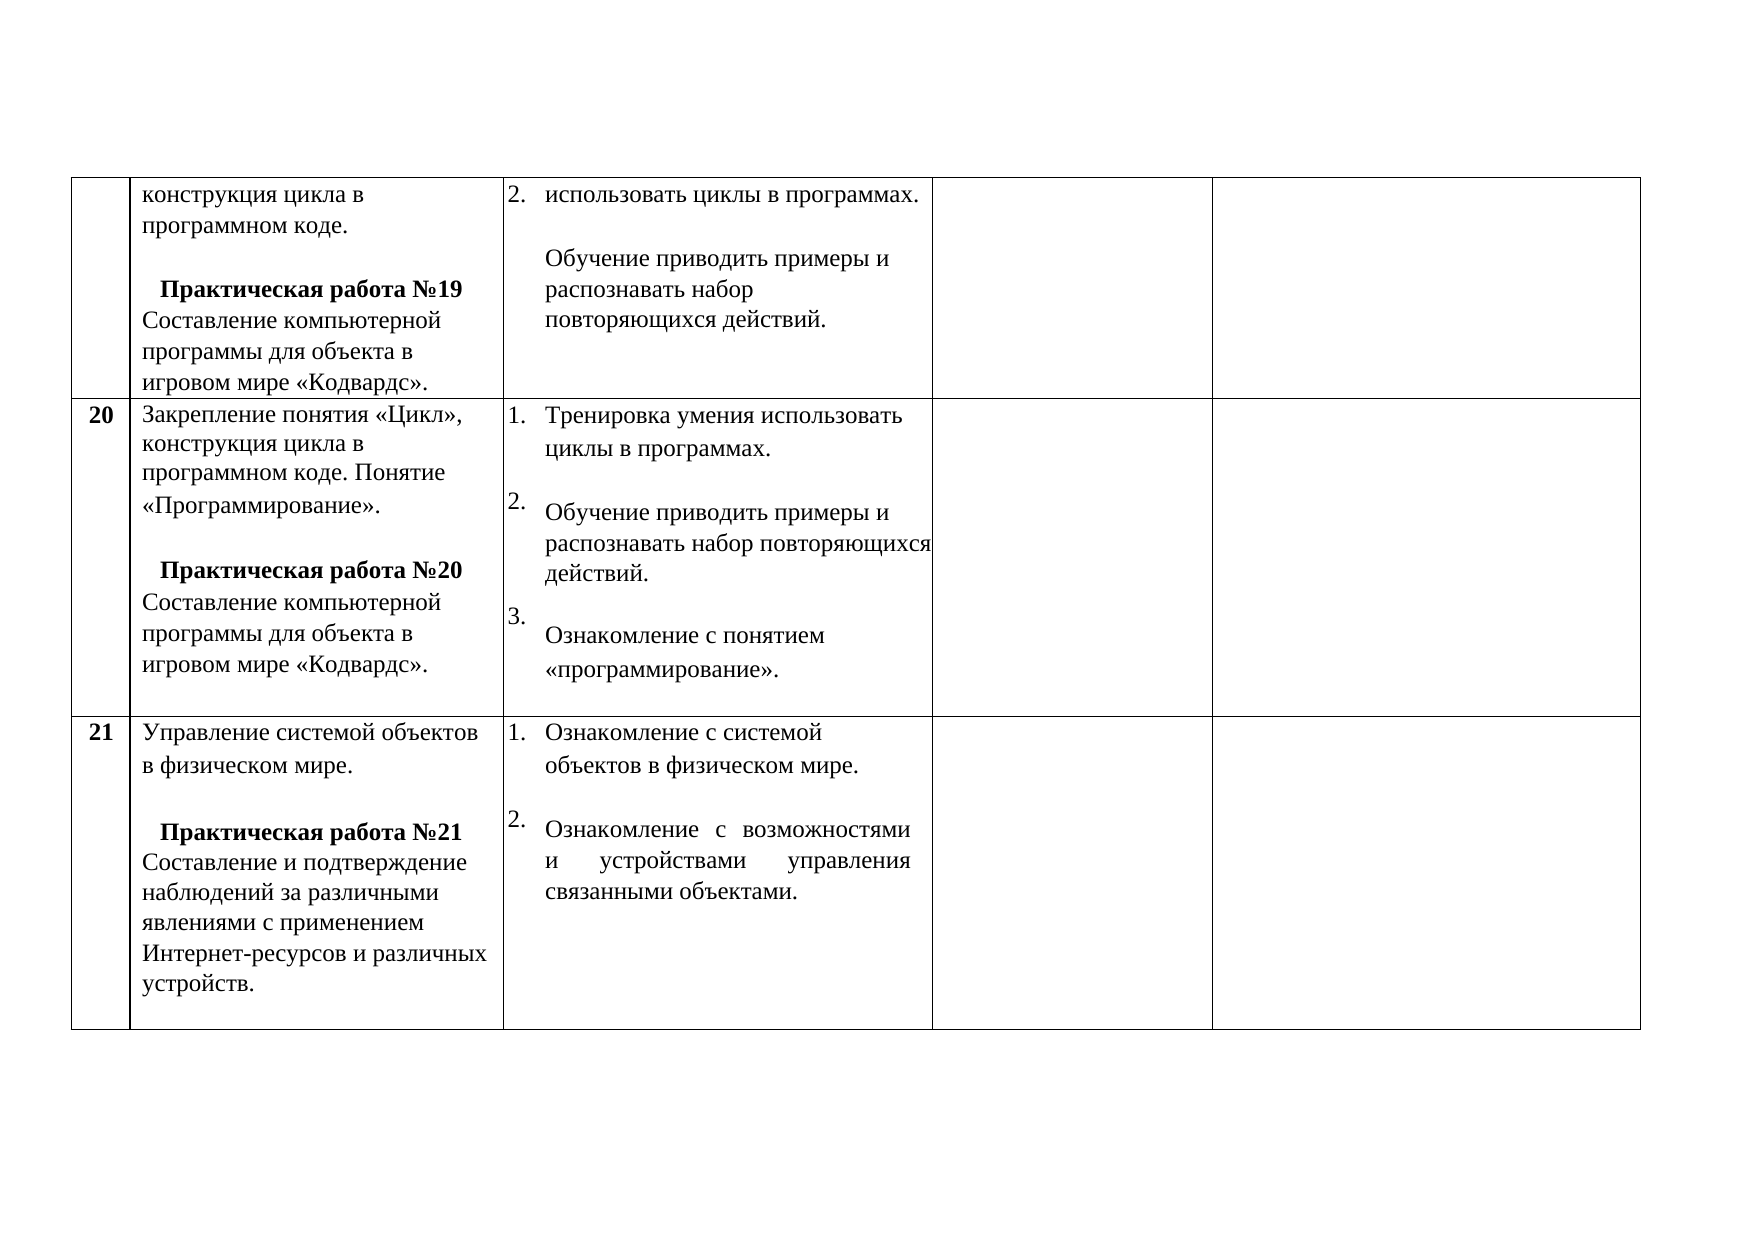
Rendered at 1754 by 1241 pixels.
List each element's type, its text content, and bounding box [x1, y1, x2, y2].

table_cell [1213, 178, 1640, 398]
table_cell Управление системой объектов в физическом мире. Практическая работа №21 Составление и подтверждение наблюдений за различными явлениями с применением Интернет-ресурсов и различных устройств. [131, 717, 503, 1029]
table_cell 21 [72, 717, 129, 1029]
table_cell 1. 2. [504, 178, 544, 398]
table_cell [1213, 399, 1640, 716]
table_cell 1. 2. 3. [504, 399, 544, 716]
table_cell [933, 178, 1212, 398]
table_cell [933, 717, 1212, 1029]
table_cell Ознакомление с системой объектов в физическом мире. Ознакомление с возможностями и устройствами управления связанными объектами. [544, 717, 932, 1029]
table_cell [933, 399, 1212, 716]
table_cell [544, 178, 932, 398]
table_cell Тренировка умения использовать циклы в программах. Обучение приводить примеры и распознавать набор повторяющихся действий. Ознакомление с понятием «программирование». [544, 399, 932, 716]
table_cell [131, 178, 503, 398]
table_cell Закрепление понятия «Цикл», конструкция цикла в программном коде. Понятие «Программирование». Практическая работа №20 Составление компьютерной программы для объекта в игровом мире «Кодвардс». [131, 399, 503, 716]
table_cell 19 [72, 178, 129, 398]
table_cell [1213, 717, 1640, 1029]
table_cell 1. 2. [504, 717, 544, 1029]
table_cell 20 [72, 399, 129, 716]
